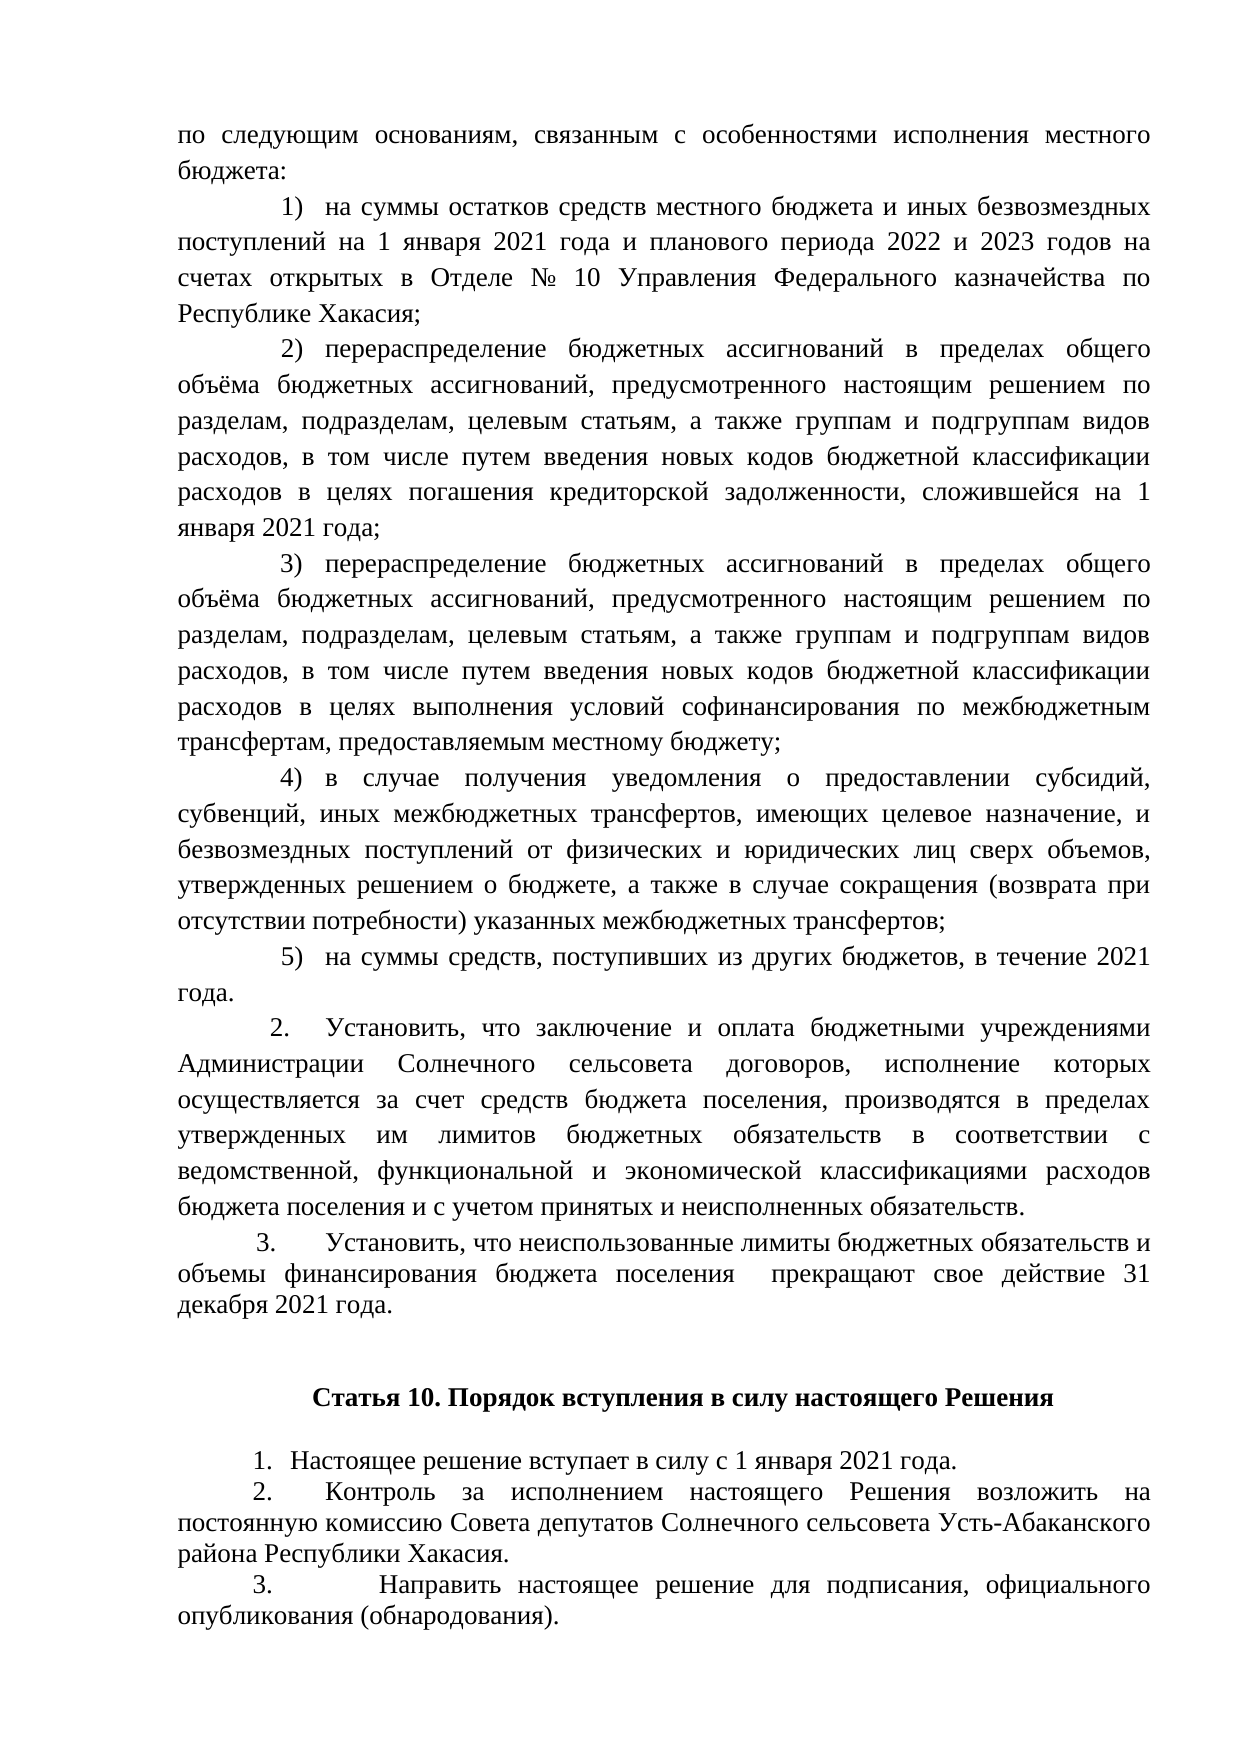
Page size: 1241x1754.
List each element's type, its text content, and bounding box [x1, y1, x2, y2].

list на суммы средств, поступивших из других бюджетов, в течение 2021 года. [177, 940, 1152, 1007]
list Установить, что заключение и оплата бюджетными учреждениями Администрации Солнечного сельсовета договоров, исполнение которых осуществляется за счет средств бюджета поселения, производятся в пределах утвержденных им лимитов бюджетных обязательств в соответствии с ведомственной, функциональной и экономической классификациями расходов бюджета поселения и с учетом принятых и неисполненных обязательств. [177, 1011, 1152, 1221]
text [177, 118, 1152, 185]
list перераспределение бюджетных ассигнований в пределах общего объёма бюджетных ассигнований, предусмотренного настоящим решением по разделам, подразделам, целевым статьям, а также группам и подгруппам видов расходов, в том числе путем введения новых кодов бюджетной классификации расходов в целях погашения кредиторской задолженности, сложившейся на 1 января 2021 года; [177, 332, 1152, 542]
list Контроль за исполнением настоящего Решения возложить на постоянную комиссию Совета депутатов Солнечного сельсовета Усть-Абаканского района Республики Хакасия. [177, 1475, 1152, 1568]
list перераспределение бюджетных ассигнований в пределах общего объёма бюджетных ассигнований, предусмотренного настоящим решением по разделам, подразделам, целевым статьям, а также группам и подгруппам видов расходов, в том числе путем введения новых кодов бюджетной классификации расходов в целях выполнения условий софинансирования по межбюджетным трансфертам, предоставляемым местному бюджету; [177, 547, 1152, 757]
list в случае получения уведомления о предоставлении субсидий, субвенций, иных межбюджетных трансфертов, имеющих целевое назначение, и безвозмездных поступлений от физических и юридических лиц сверх объемов, утвержденных решением о бюджете, а также в случае сокращения (возврата при отсутствии потребности) указанных межбюджетных трансфертов; [177, 761, 1152, 935]
list на суммы остатков средств местного бюджета и иных безвозмездных поступлений на 1 января 2021 года и планового периода 2022 и 2023 годов на счетах открытых в Отделе № 10 Управления Федерального казначейства по Республике Хакасия; [177, 189, 1152, 328]
list Направить настоящее решение для подписания, официального опубликования (обнародования). [177, 1568, 1152, 1631]
text Статья 10. Порядок вступления в силу настоящего Решения [177, 1381, 1152, 1413]
list Установить, что неиспользованные лимиты бюджетных обязательств и объемы финансирования бюджета поселения прекращают свое действие 31 декабря 2021 года. [177, 1226, 1152, 1319]
list Настоящее решение вступает в силу с 1 января 2021 года. [252, 1444, 1152, 1475]
